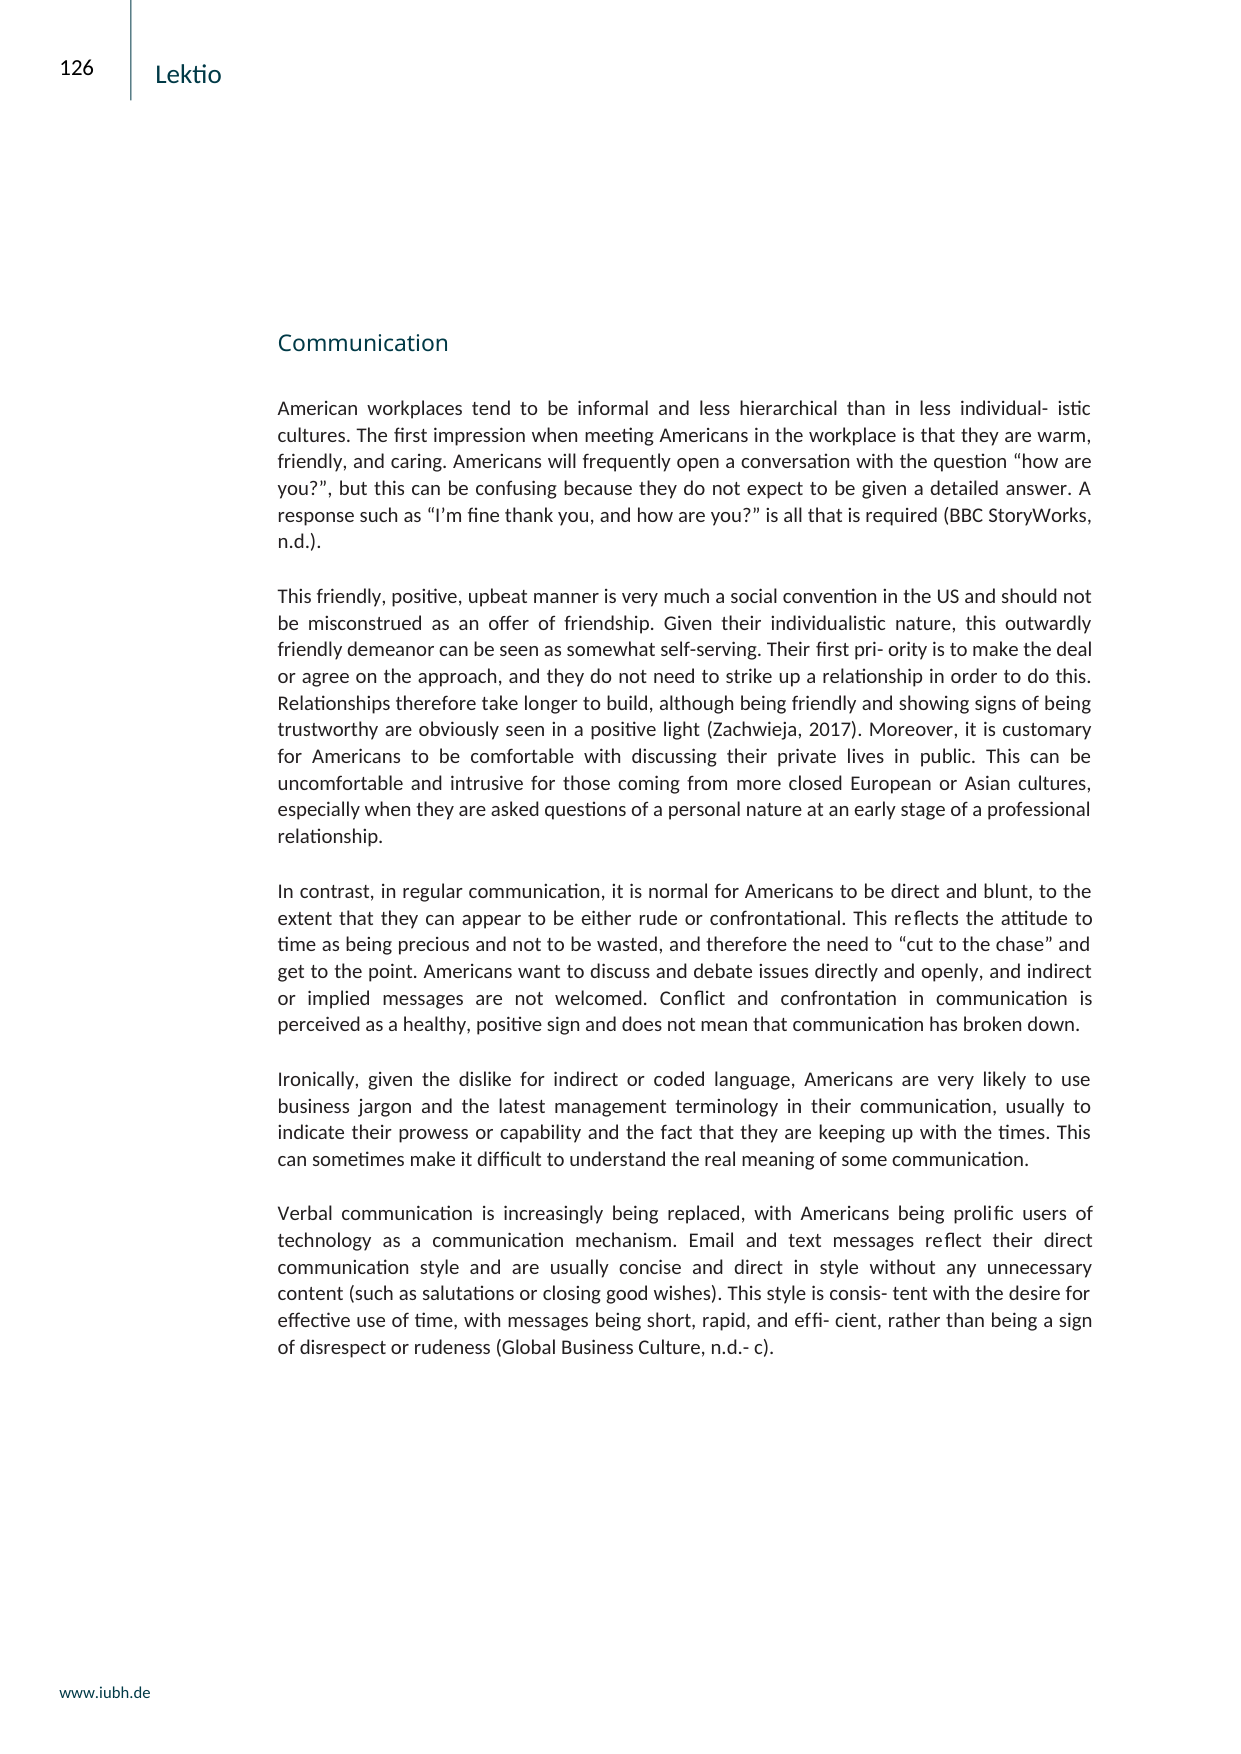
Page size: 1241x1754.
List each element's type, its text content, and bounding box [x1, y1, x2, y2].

text Verbal communication is increasingly being replaced, with Americans being proliﬁc users of technology as a communication mechanism. Email and text messages reﬂect their direct communication style and are usually concise and direct in style without any unnecessary content (such as salutations or closing good wishes). This style is consis- tent with the desire for effective use of time, with messages being short, rapid, and efﬁ- cient, rather than being a sign of disrespect or rudeness (Global Business Culture, n.d.- c). [277, 1201, 1093, 1359]
subtitle Communication [277, 327, 1219, 358]
text In contrast, in regular communication, it is normal for Americans to be direct and blunt, to the extent that they can appear to be either rude or confrontational. This reﬂects the attitude to time as being precious and not to be wasted, and therefore the need to “cut to the chase” and get to the point. Americans want to discuss and debate issues directly and openly, and indirect or implied messages are not welcomed. Conﬂict and confrontation in communication is perceived as a healthy, positive sign and does not mean that communication has broken down. [277, 878, 1093, 1037]
text American workplaces tend to be informal and less hierarchical than in less individual- istic cultures. The ﬁrst impression when meeting Americans in the workplace is that they are warm, friendly, and caring. Americans will frequently open a conversation with the question “how are you?”, but this can be confusing because they do not expect to be given a detailed answer. A response such as “I’m ﬁne thank you, and how are you?” is all that is required (BBC StoryWorks, n.d.). [277, 395, 1093, 554]
picture [63, 1690, 69, 1698]
text Ironically, given the dislike for indirect or coded language, Americans are very likely to use business jargon and the latest management terminology in their communication, usually to indicate their prowess or capability and the fact that they are keeping up with the times. This can sometimes make it difﬁcult to understand the real meaning of some communication. [277, 1066, 1093, 1172]
text This friendly, positive, upbeat manner is very much a social convention in the US and should not be misconstrued as an offer of friendship. Given their individualistic nature, this outwardly friendly demeanor can be seen as somewhat self-serving. Their ﬁrst pri- ority is to make the deal or agree on the approach, and they do not need to strike up a relationship in order to do this. Relationships therefore take longer to build, although being friendly and showing signs of being trustworthy are obviously seen in a positive light (Zachwieja, 2017). Moreover, it is customary for Americans to be comfortable with discussing their private lives in public. This can be uncomfortable and intrusive for those coming from more closed European or Asian cultures, especially when they are asked questions of a personal nature at an early stage of a professional relationship. [277, 583, 1093, 849]
